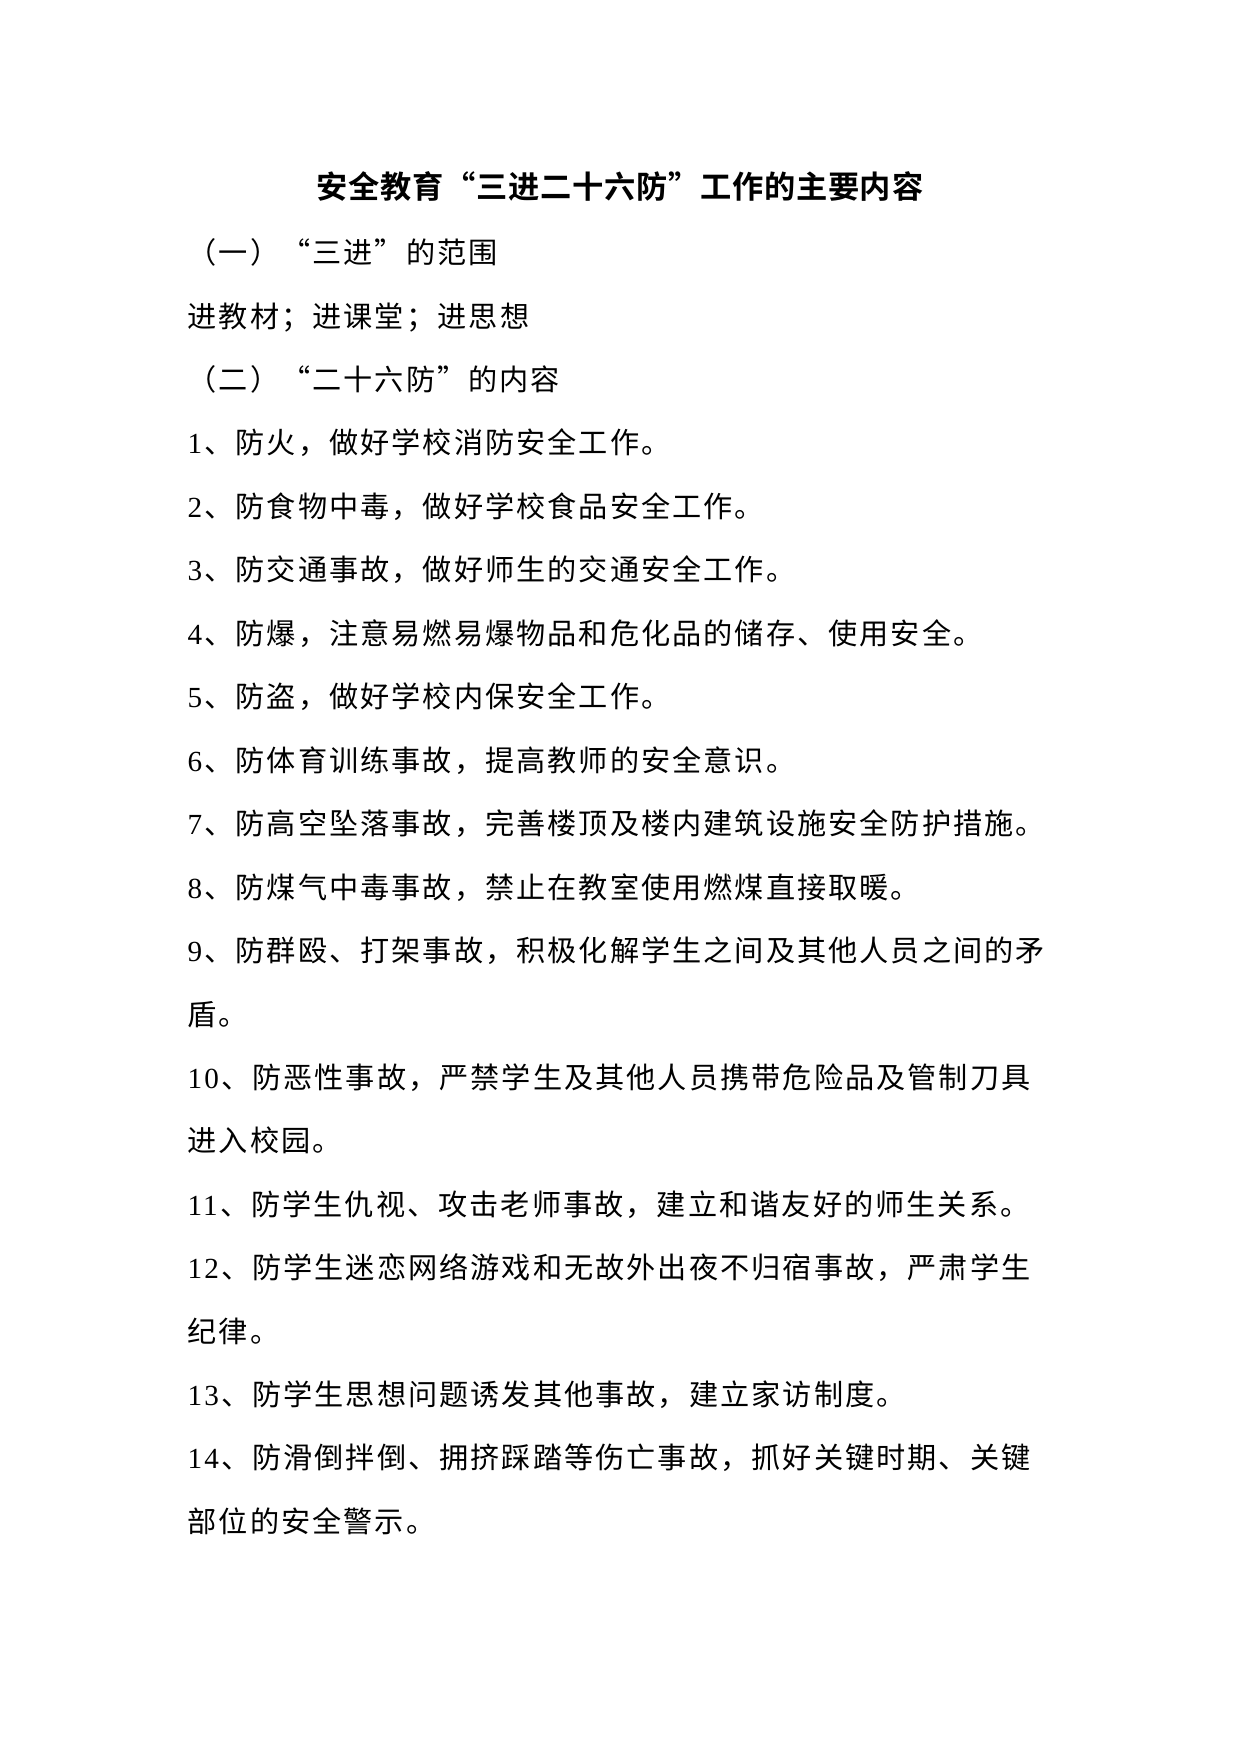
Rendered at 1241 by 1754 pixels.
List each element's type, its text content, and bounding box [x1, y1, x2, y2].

text 12、防学生迷恋网络游戏和无故外出夜不归宿事故，严肃学生纪律。 [187, 1245, 1053, 1351]
text 2、防食物中毒，做好学校食品安全工作。 [187, 483, 1053, 526]
text 14、防滑倒拌倒、拥挤踩踏等伤亡事故，抓好关键时期、关键部位的安全警示。 [187, 1435, 1053, 1541]
text 安全教育“三进二十六防”工作的主要内容 [187, 162, 1053, 207]
text 10、防恶性事故，严禁学生及其他人员携带危险品及管制刀具进入校园。 [187, 1054, 1053, 1160]
text 6、防体育训练事故，提高教师的安全意识。 [187, 737, 1053, 779]
text 9、防群殴、打架事故，积极化解学生之间及其他人员之间的矛盾。 [187, 928, 1053, 1033]
text 11、防学生仇视、攻击老师事故，建立和谐友好的师生关系。 [187, 1181, 1053, 1224]
text 4、防爆，注意易燃易爆物品和危化品的储存、使用安全。 [187, 610, 1053, 653]
text （二）“二十六防”的内容 [187, 357, 1053, 399]
text （一）“三进”的范围 [187, 230, 1053, 272]
text 进教材；进课堂；进思想 [187, 293, 1053, 336]
text 7、防高空坠落事故，完善楼顶及楼内建筑设施安全防护措施。 [187, 801, 1053, 843]
text 5、防盗，做好学校内保安全工作。 [187, 674, 1053, 716]
text 8、防煤气中毒事故，禁止在教室使用燃煤直接取暖。 [187, 864, 1053, 906]
text 3、防交通事故，做好师生的交通安全工作。 [187, 547, 1053, 589]
text 1、防火，做好学校消防安全工作。 [187, 420, 1053, 462]
text 13、防学生思想问题诱发其他事故，建立家访制度。 [187, 1372, 1053, 1414]
